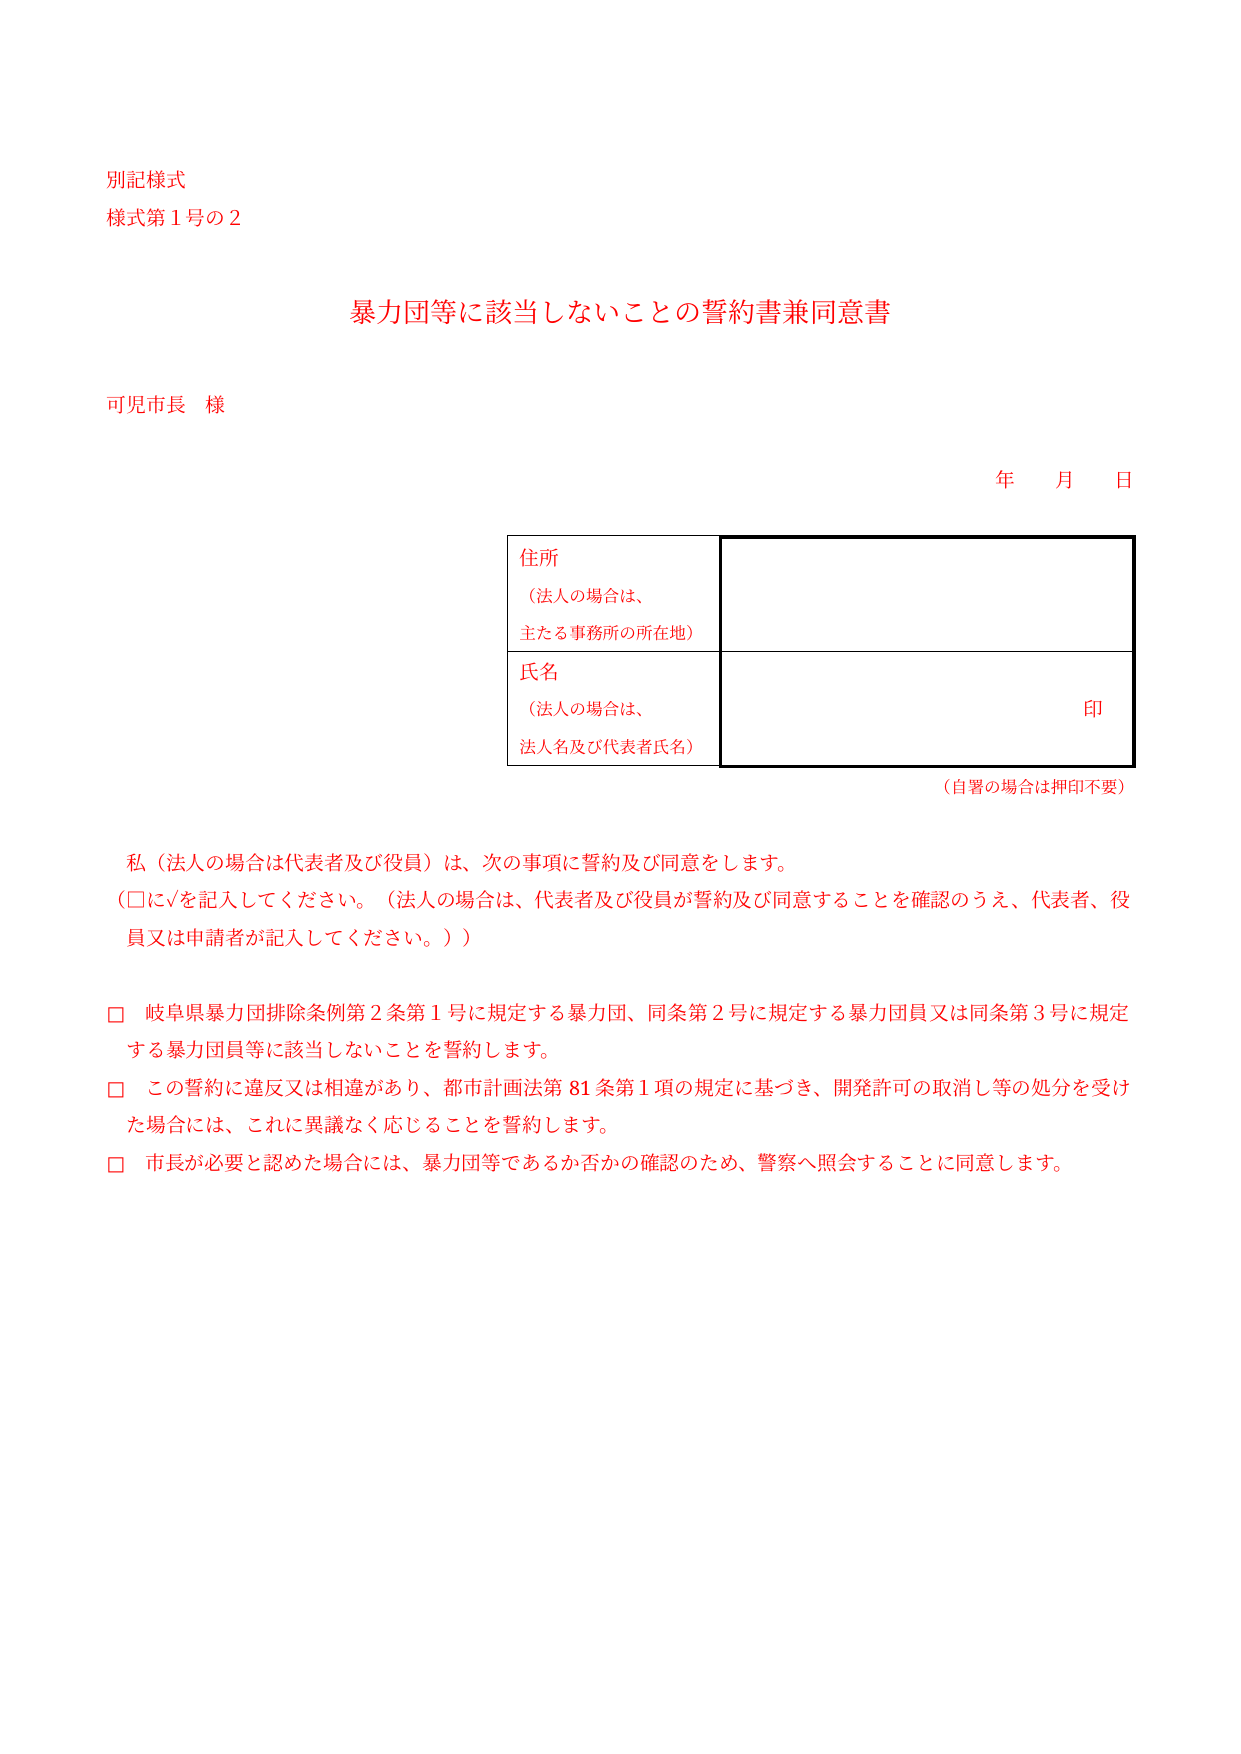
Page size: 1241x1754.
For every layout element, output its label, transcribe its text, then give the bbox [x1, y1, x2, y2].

table_cell 印 [722, 652, 1132, 764]
text □ この誓約に違反又は相違があり、都市計画法第81条第１項の規定に基づき、開発許可の取消し等の処分を受けた場合には、これに異議なく応じることを誓約します。 [106, 1068, 1134, 1143]
text 年 月 日 [106, 460, 1134, 498]
table_header [722, 539, 1132, 651]
table_header 住所 （法人の場合は、 主たる事務所の所在地） [508, 536, 719, 651]
table_cell 氏名 （法人の場合は、 法人名及び代表者氏名） [508, 652, 719, 764]
text 別記様式 [106, 160, 1134, 198]
text □ 市長が必要と認めた場合には、暴力団等であるか否かの確認のため、警察へ照会することに同意します。 [106, 1143, 1134, 1180]
text 可児市長 様 [106, 385, 1134, 423]
text 暴力団等に該当しないことの誓約書兼同意書 [106, 273, 1134, 348]
text □ 岐阜県暴力団排除条例第２条第１号に規定する暴力団、同条第２号に規定する暴力団員又は同条第３号に規定する暴力団員等に該当しないことを誓約します。 [106, 993, 1134, 1068]
text 様式第１号の２ [106, 198, 1134, 235]
text （自署の場合は押印不要） [106, 768, 1134, 805]
text （□に✓を記入してください。（法人の場合は、代表者及び役員が誓約及び同意することを確認のうえ、代表者、役員又は申請者が記入してください。）） [106, 880, 1134, 955]
text 私（法人の場合は代表者及び役員）は、次の事項に誓約及び同意をします。 [106, 843, 1134, 880]
